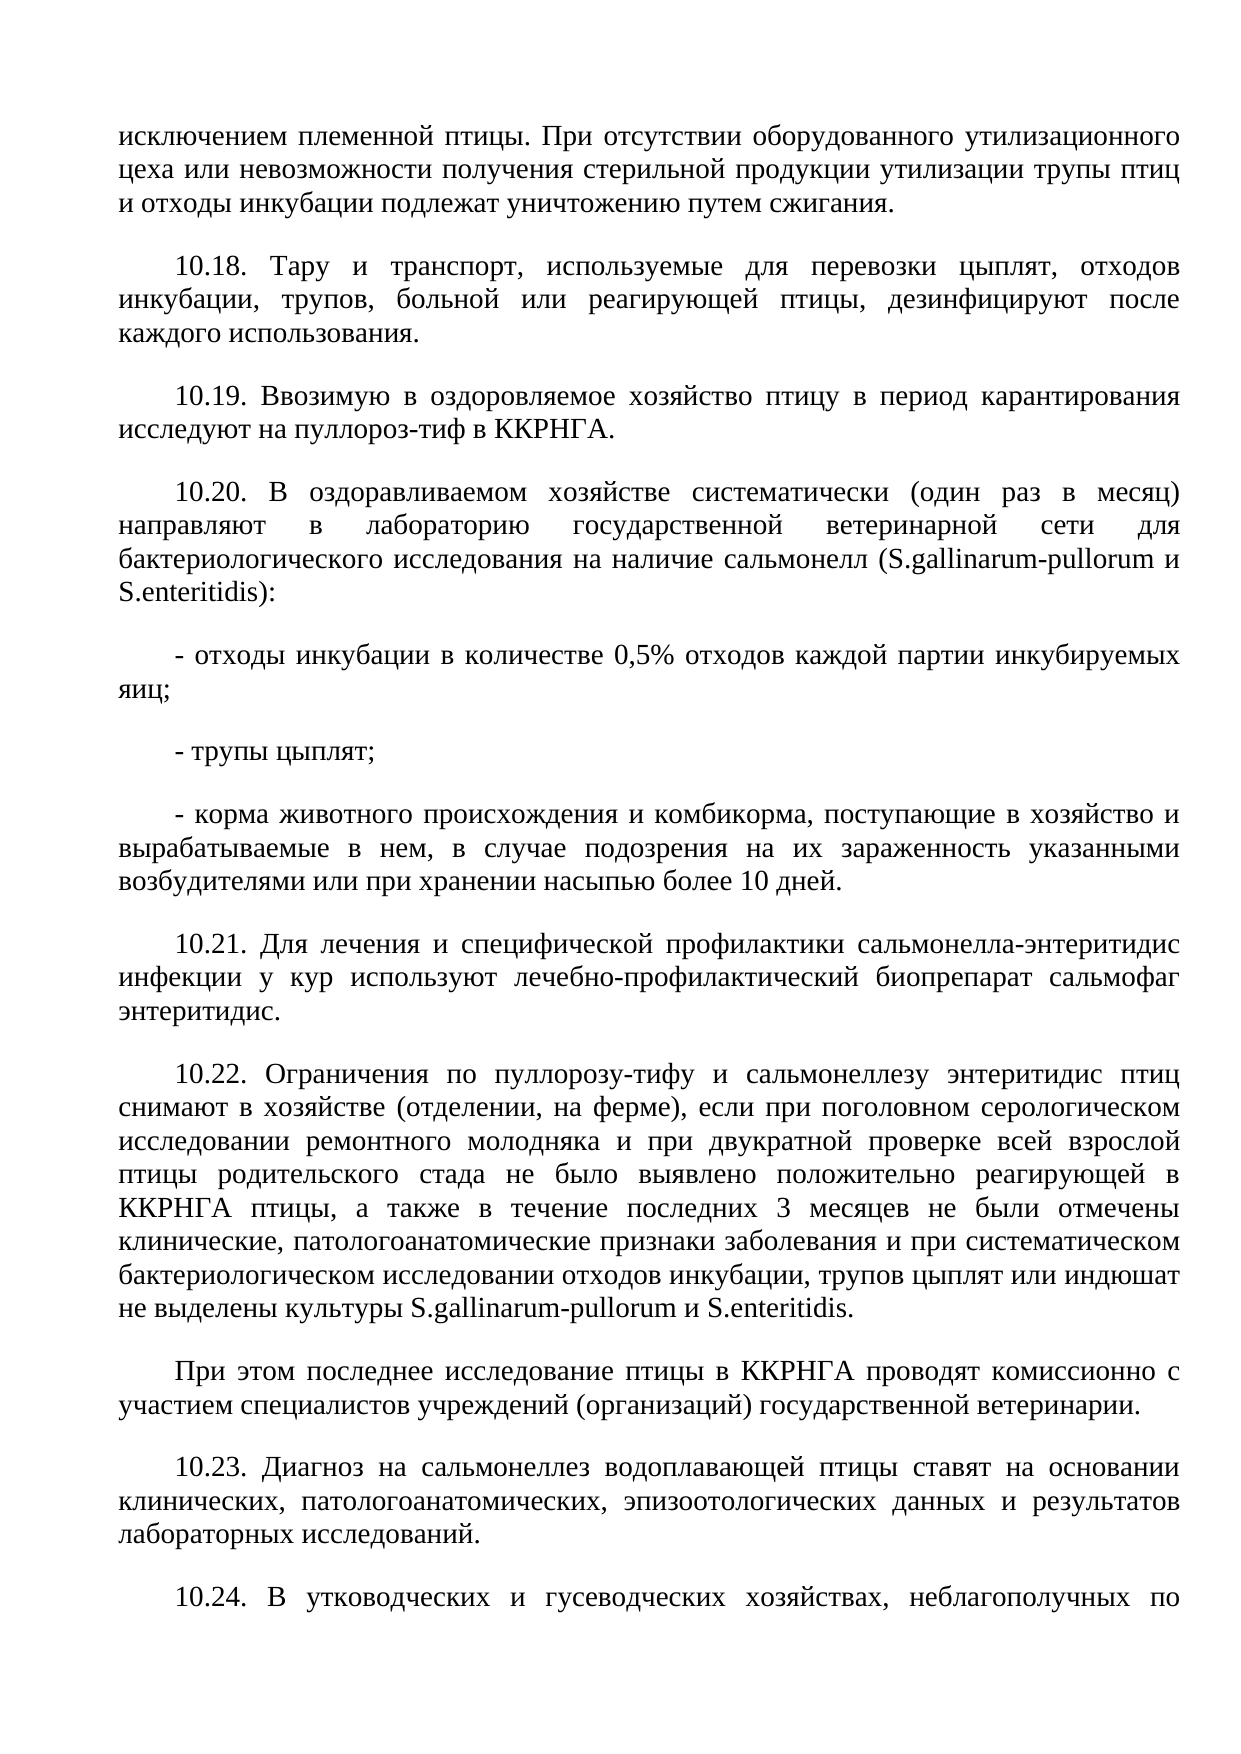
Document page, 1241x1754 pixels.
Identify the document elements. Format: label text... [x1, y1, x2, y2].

text 10.20. В оздоравливаемом хозяйстве систематически (один раз в месяц) направляют в лабораторию государственной ветеринарной сети для бактериологического исследования на наличие сальмонелл (S.gallinarum-pullorum и S.enteritidis): [118, 474, 1181, 608]
text - трупы цыплят; [118, 733, 1181, 767]
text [118, 1579, 1181, 1613]
text - отходы инкубации в количестве 0,5% отходов каждой партии инкубируемых яиц; [118, 637, 1181, 704]
text 10.19. Ввозимую в оздоровляемое хозяйство птицу в период карантирования исследуют на пуллороз-тиф в ККРНГА. [118, 378, 1181, 445]
text 10.23. Диагноз на сальмонеллез водоплавающей птицы ставят на основании клинических, патологоанатомических, эпизоотологических данных и результатов лабораторных исследований. [118, 1449, 1181, 1550]
text 10.18. Тару и транспорт, используемые для перевозки цыплят, отходов инкубации, трупов, больной или реагирующей птицы, дезинфицируют после каждого использования. [118, 248, 1181, 348]
text - корма животного происхождения и комбикорма, поступающие в хозяйство и вырабатываемые в нем, в случае подозрения на их зараженность указанными возбудителями или при хранении насыпью более 10 дней. [118, 796, 1181, 897]
text 10.22. Ограничения по пуллорозу-тифу и сальмонеллезу энтеритидис птиц снимают в хозяйстве (отделении, на ферме), если при поголовном серологическом исследовании ремонтного молодняка и при двукратной проверке всей взрослой птицы родительского стада не было выявлено положительно реагирующей в ККРНГА птицы, а также в течение последних 3 месяцев не были отмечены клинические, патологоанатомические признаки заболевания и при систематическом бактериологическом исследовании отходов инкубации, трупов цыплят или индюшат не выделены культуры S.gallinarum-pullorum и S.enteritidis. [118, 1056, 1181, 1324]
text При этом последнее исследование птицы в ККРНГА проводят комиссионно с участием специалистов учреждений (организаций) государственной ветеринарии. [118, 1353, 1181, 1420]
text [118, 118, 1181, 219]
text 10.21. Для лечения и специфической профилактики сальмонелла-энтеритидис инфекции у кур используют лечебно-профилактический биопрепарат сальмофаг энтеритидис. [118, 926, 1181, 1027]
